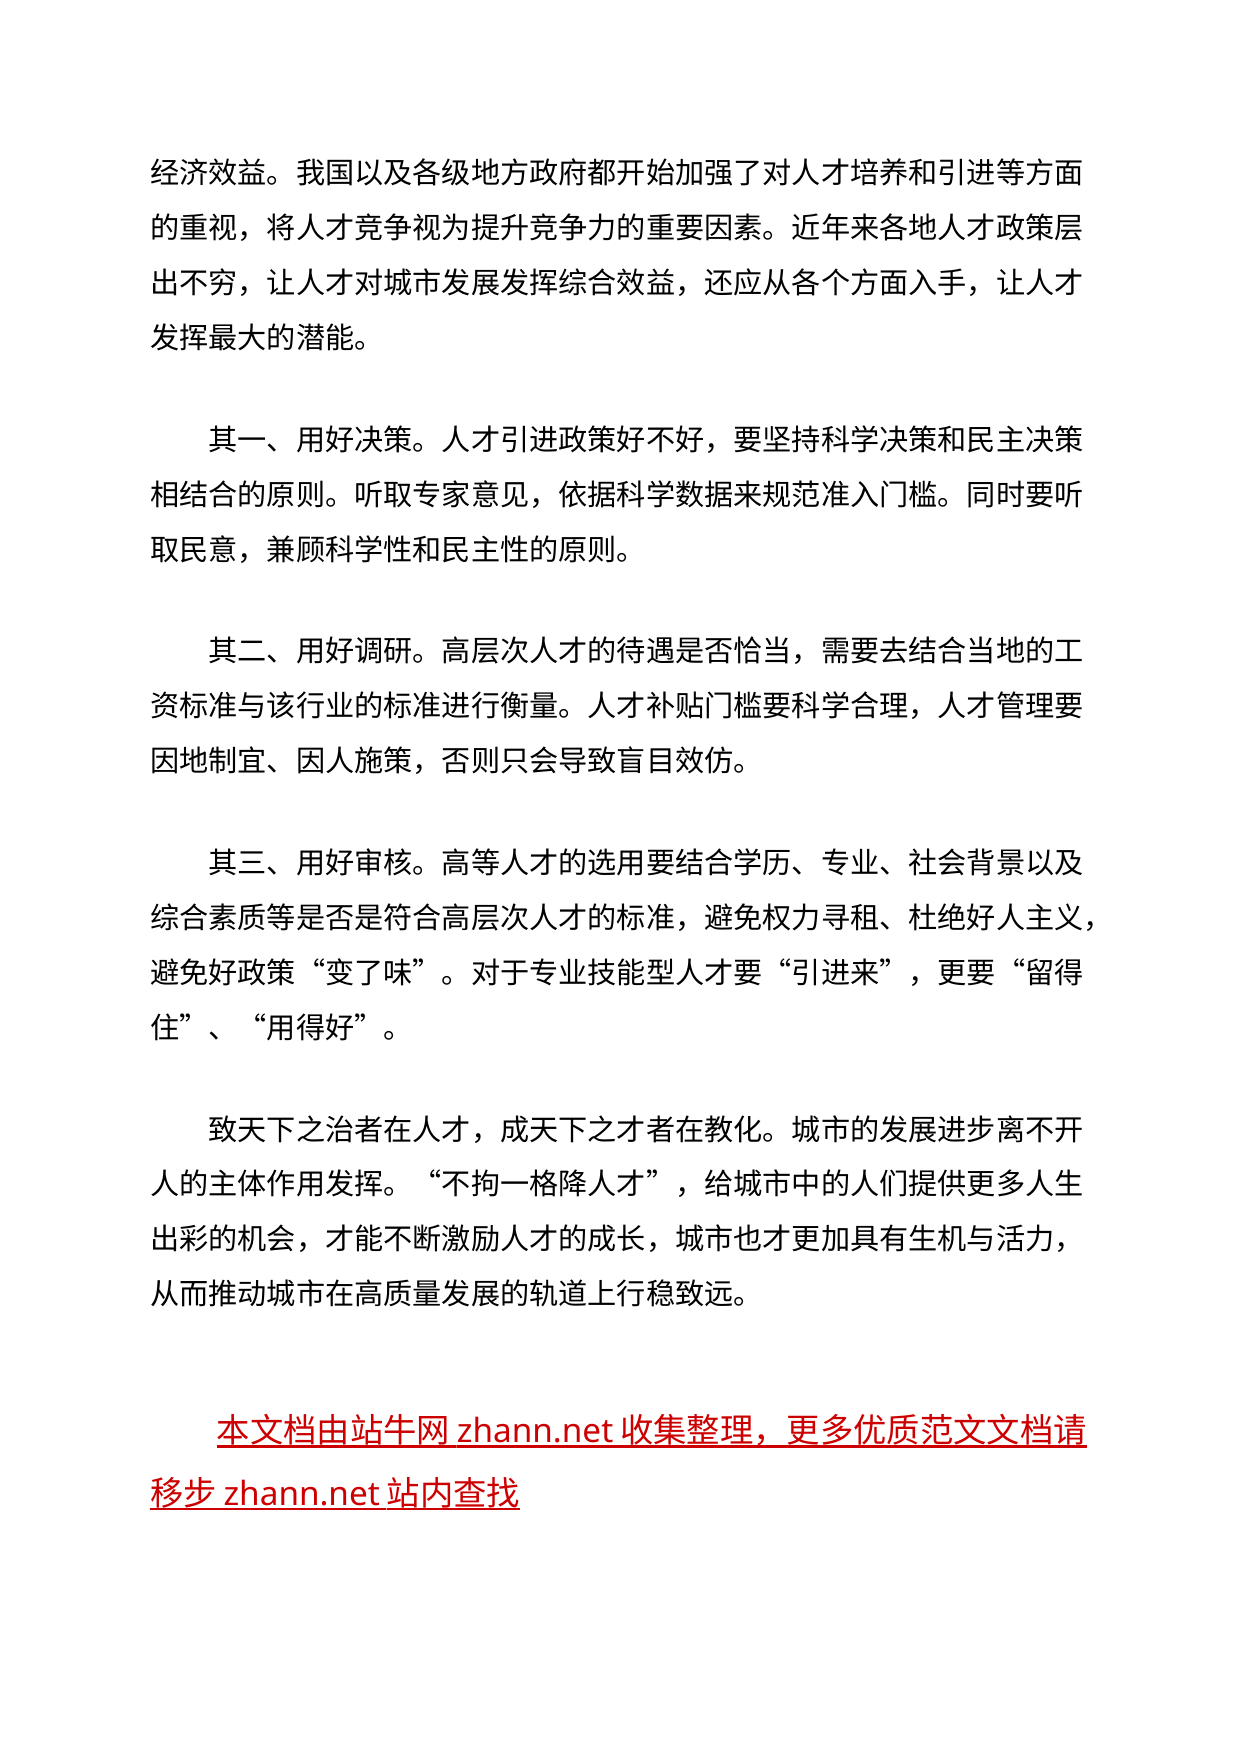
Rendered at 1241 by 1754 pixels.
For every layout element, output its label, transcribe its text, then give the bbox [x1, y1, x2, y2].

text 其一、用好决策。人才引进政策好不好，要坚持科学决策和民主决策相结合的原则。听取专家意见，依据科学数据来规范准入门槛。同时要听取民意，兼顾科学性和民主性的原则。 [150, 416, 1090, 568]
text 其三、用好审核。高等人才的选用要结合学历、专业、社会背景以及综合素质等是否是符合高层次人才的标准，避免权力寻租、杜绝好人主义，避免好政策“变了味”。对于专业技能型人才要“引进来”，更要“留得住”、“用得好”。 [150, 839, 1090, 1047]
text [150, 150, 1090, 357]
text 其二、用好调研。高层次人才的待遇是否恰当，需要去结合当地的工资标准与该行业的标准进行衡量。人才补贴门槛要科学合理，人才管理要因地制宜、因人施策，否则只会导致盲目效仿。 [150, 628, 1090, 780]
text 本文档由站牛网zhann.net收集整理，更多优质范文文档请移步zhann.net站内查找 [150, 1404, 1090, 1515]
text 致天下之治者在人才，成天下之才者在教化。城市的发展进步离不开人的主体作用发挥。“不拘一格降人才”，给城市中的人们提供更多人生出彩的机会，才能不断激励人才的成长，城市也才更加具有生机与活力，从而推动城市在高质量发展的轨道上行稳致远。 [150, 1106, 1090, 1313]
